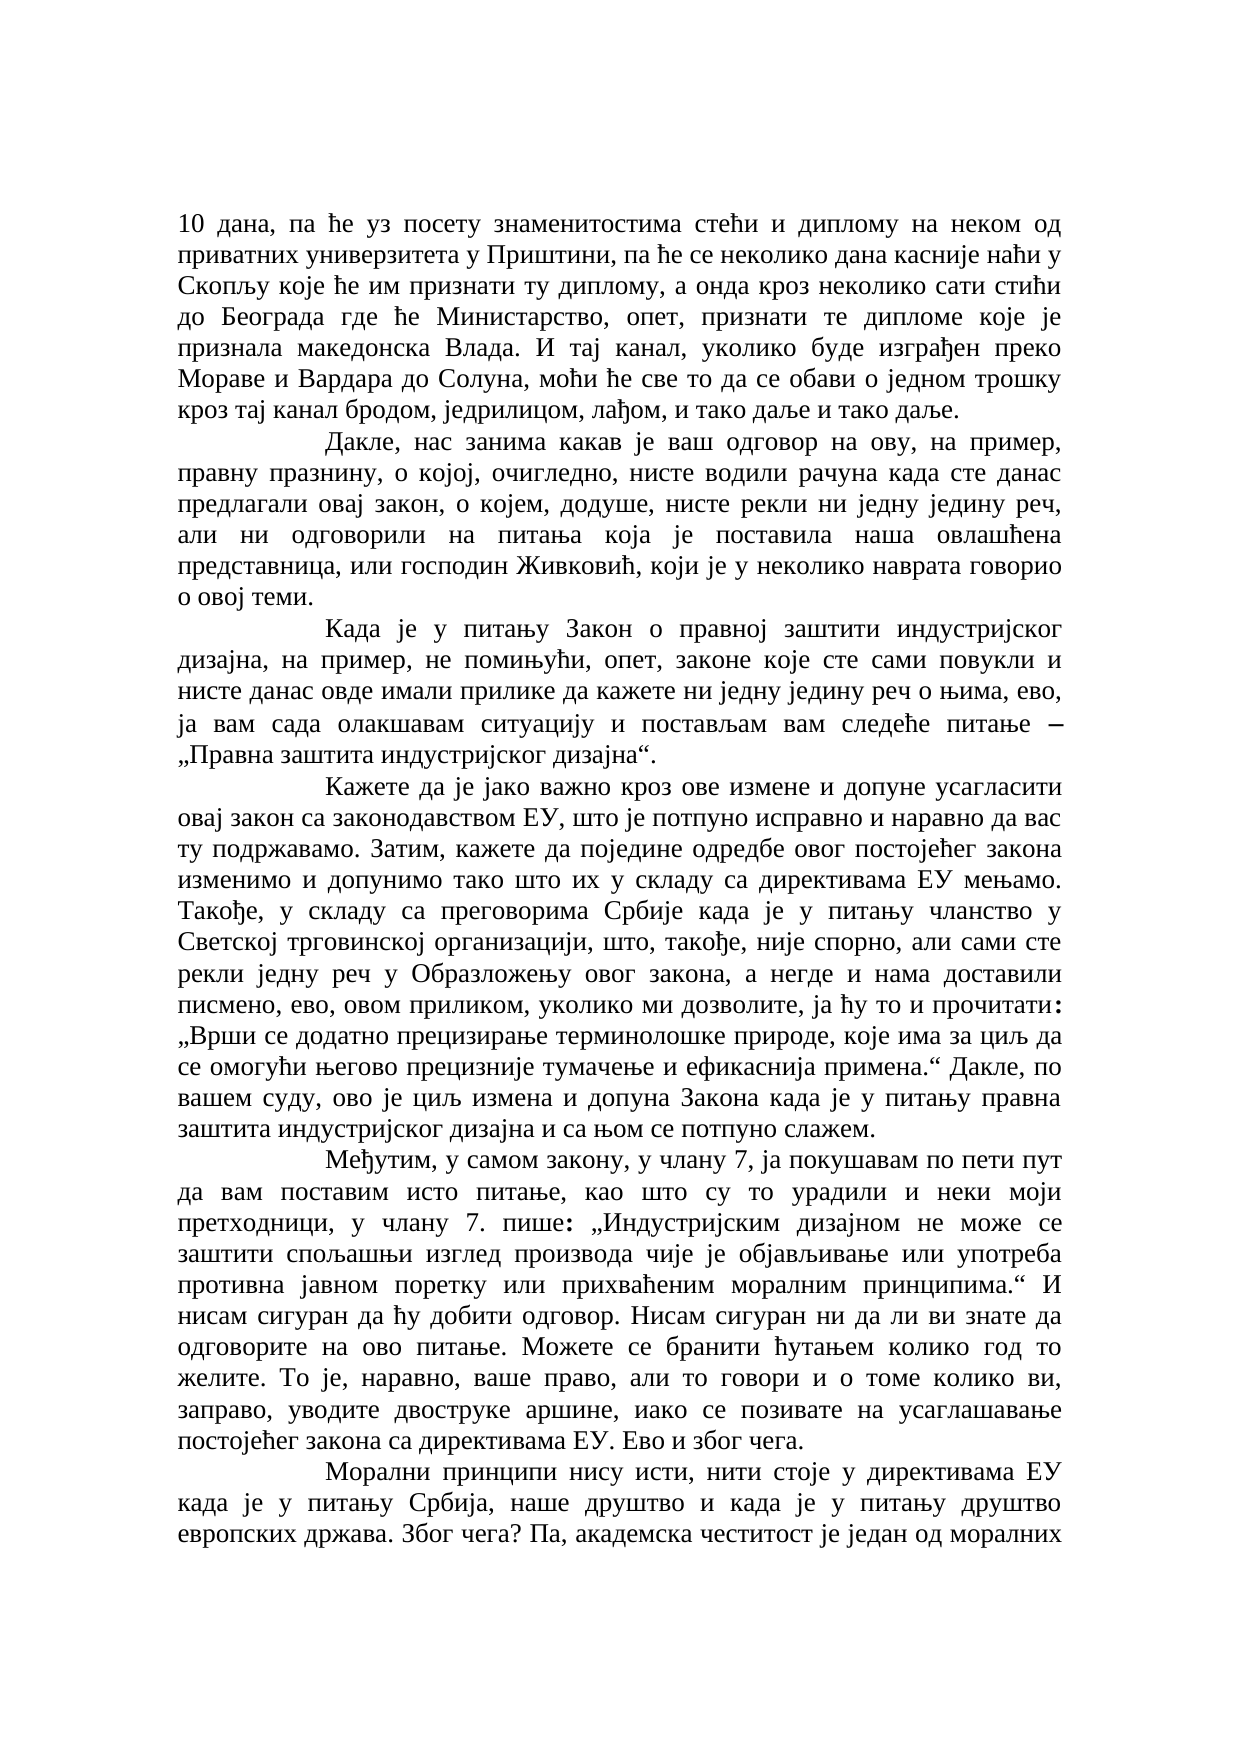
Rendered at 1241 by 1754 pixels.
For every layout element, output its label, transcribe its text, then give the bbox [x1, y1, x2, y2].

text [177, 1455, 1063, 1548]
text Кажете да је јако важно кроз ове измене и допуне усагласити овај закон са законодавством ЕУ, што је потпуно исправно и наравно да вас ту подржавамо. Затим, кажете да поједине одредбе овог постојећег закона изменимо и допунимо тако што их у складу са директивама ЕУ мењамо. Такође, у складу са преговорима Србије када је у питању чланство у Светској трговинској организацији, што, такође, није спорно, али сами сте рекли једну реч у Образложењу овог закона, а негде и нама доставили писмено, ево, овом приликом, уколико ми дозволите, ја ћу то и прочитати: „Врши се додатно прецизирање терминолошке природе, које има за циљ да се омогући његово прецизније тумачење и ефикаснија примена.“ Дакле, по вашем суду, ово је циљ измена и допуна Закона када је у питању правна заштита индустријског дизајна и са њом се потпуно слажем. [177, 770, 1063, 1143]
text Дакле, нас занима какав је ваш одговор на ову, на пример, правну празнину, о којој, очигледно, нисте водили рачуна када сте данас предлагали овај закон, о којем, додуше, нисте рекли ни једну једину реч, али ни одговорили на питања која је поставила наша овлашћена представница, или господин Живковић, који је у неколико наврата говорио о овој теми. [177, 425, 1063, 612]
text Међутим, у самом закону, у члану 7, ја покушавам по пети пут да вам поставим исто питање, као што су то урадили и неки моји претходници, у члану 7. пише: „Индустријским дизајном не може се заштити спољашњи изглед производа чије је објављивање или употреба противна јавном поретку или прихваћеним моралним принципима.“ И нисам сигуран да ћу добити одговор. Нисам сигуран ни да ли ви знате да одговорите на ово питање. Можете се бранити ћутањем колико год то желите. То је, наравно, ваше право, али то говори и о томе колико ви, заправо, уводите двоструке аршине, иако се позивате на усаглашавање постојећег закона са директивама ЕУ. Ево и због чега. [177, 1143, 1063, 1455]
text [177, 207, 1063, 425]
text Када је у питању Закон о правној заштити индустријског дизајна, на пример, не помињући, опет, законе које сте сами повукли и нисте данас овде имали прилике да кажете ни једну једину реч о њима, ево, ја вам сада олакшавам ситуацију и постављам вам следеће питање – „Правна заштита индустријског дизајна“. [177, 612, 1063, 770]
